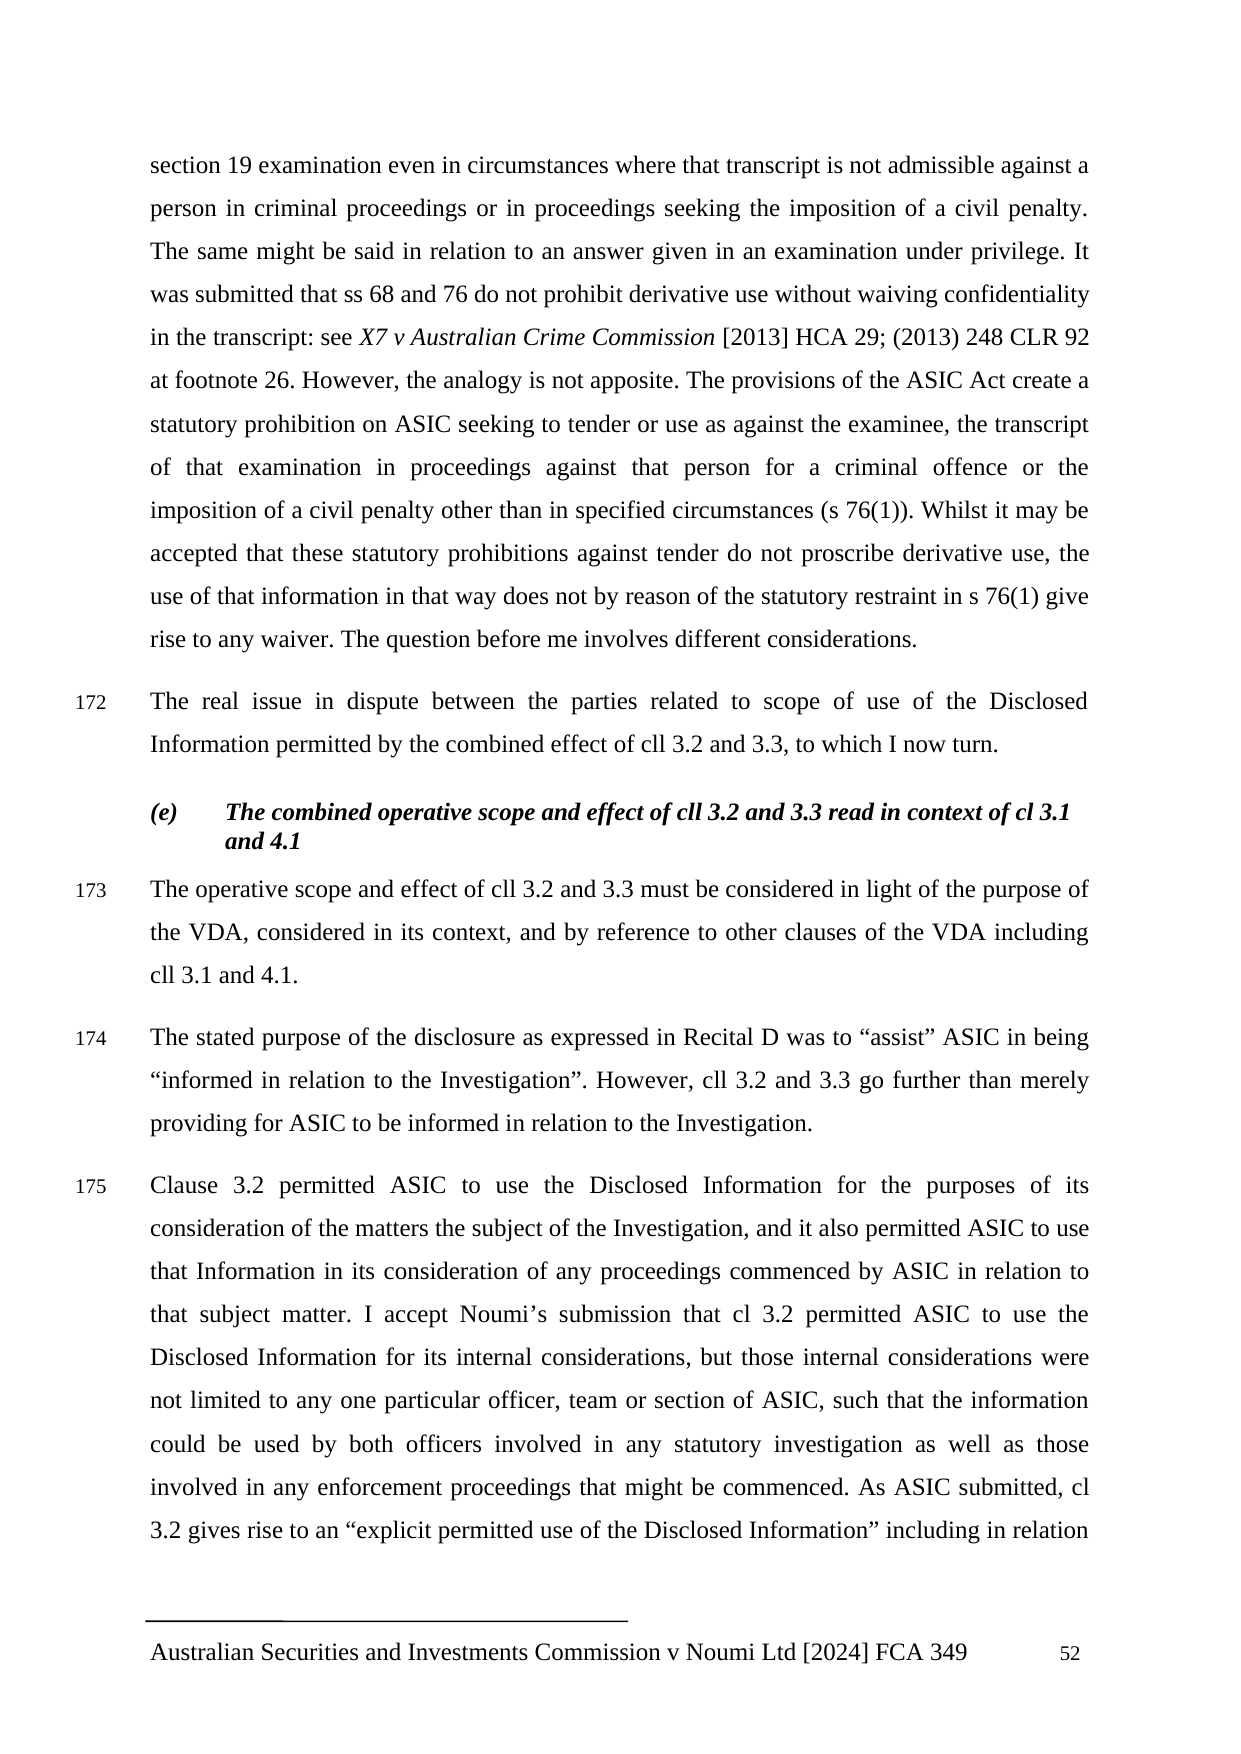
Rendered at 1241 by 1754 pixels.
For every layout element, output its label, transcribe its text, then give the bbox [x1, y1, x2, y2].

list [75, 1170, 1090, 1544]
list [75, 150, 1090, 653]
list 172 The real issue in dispute between the parties related to scope of use of the Disclosed Information permitted by the combined effect of cll 3.2 and 3.3, to which I now turn. [75, 686, 1090, 758]
list 174 The stated purpose of the disclosure as expressed in Recital D was to “assist” ASIC in being “informed in relation to the Investigation”. However, cll 3.2 and 3.3 go further than merely providing for ASIC to be informed in relation to the Investigation. [75, 1022, 1090, 1137]
list 173 The operative scope and effect of cll 3.2 and 3.3 must be considered in light of the purpose of the VDA, considered in its context, and by reference to other clauses of the VDA including cll 3.1 and 4.1. [75, 874, 1090, 989]
subtitle (e) The combined operative scope and effect of cll 3.2 and 3.3 read in context of cl 3.1 and 4.1 [150, 797, 1090, 855]
